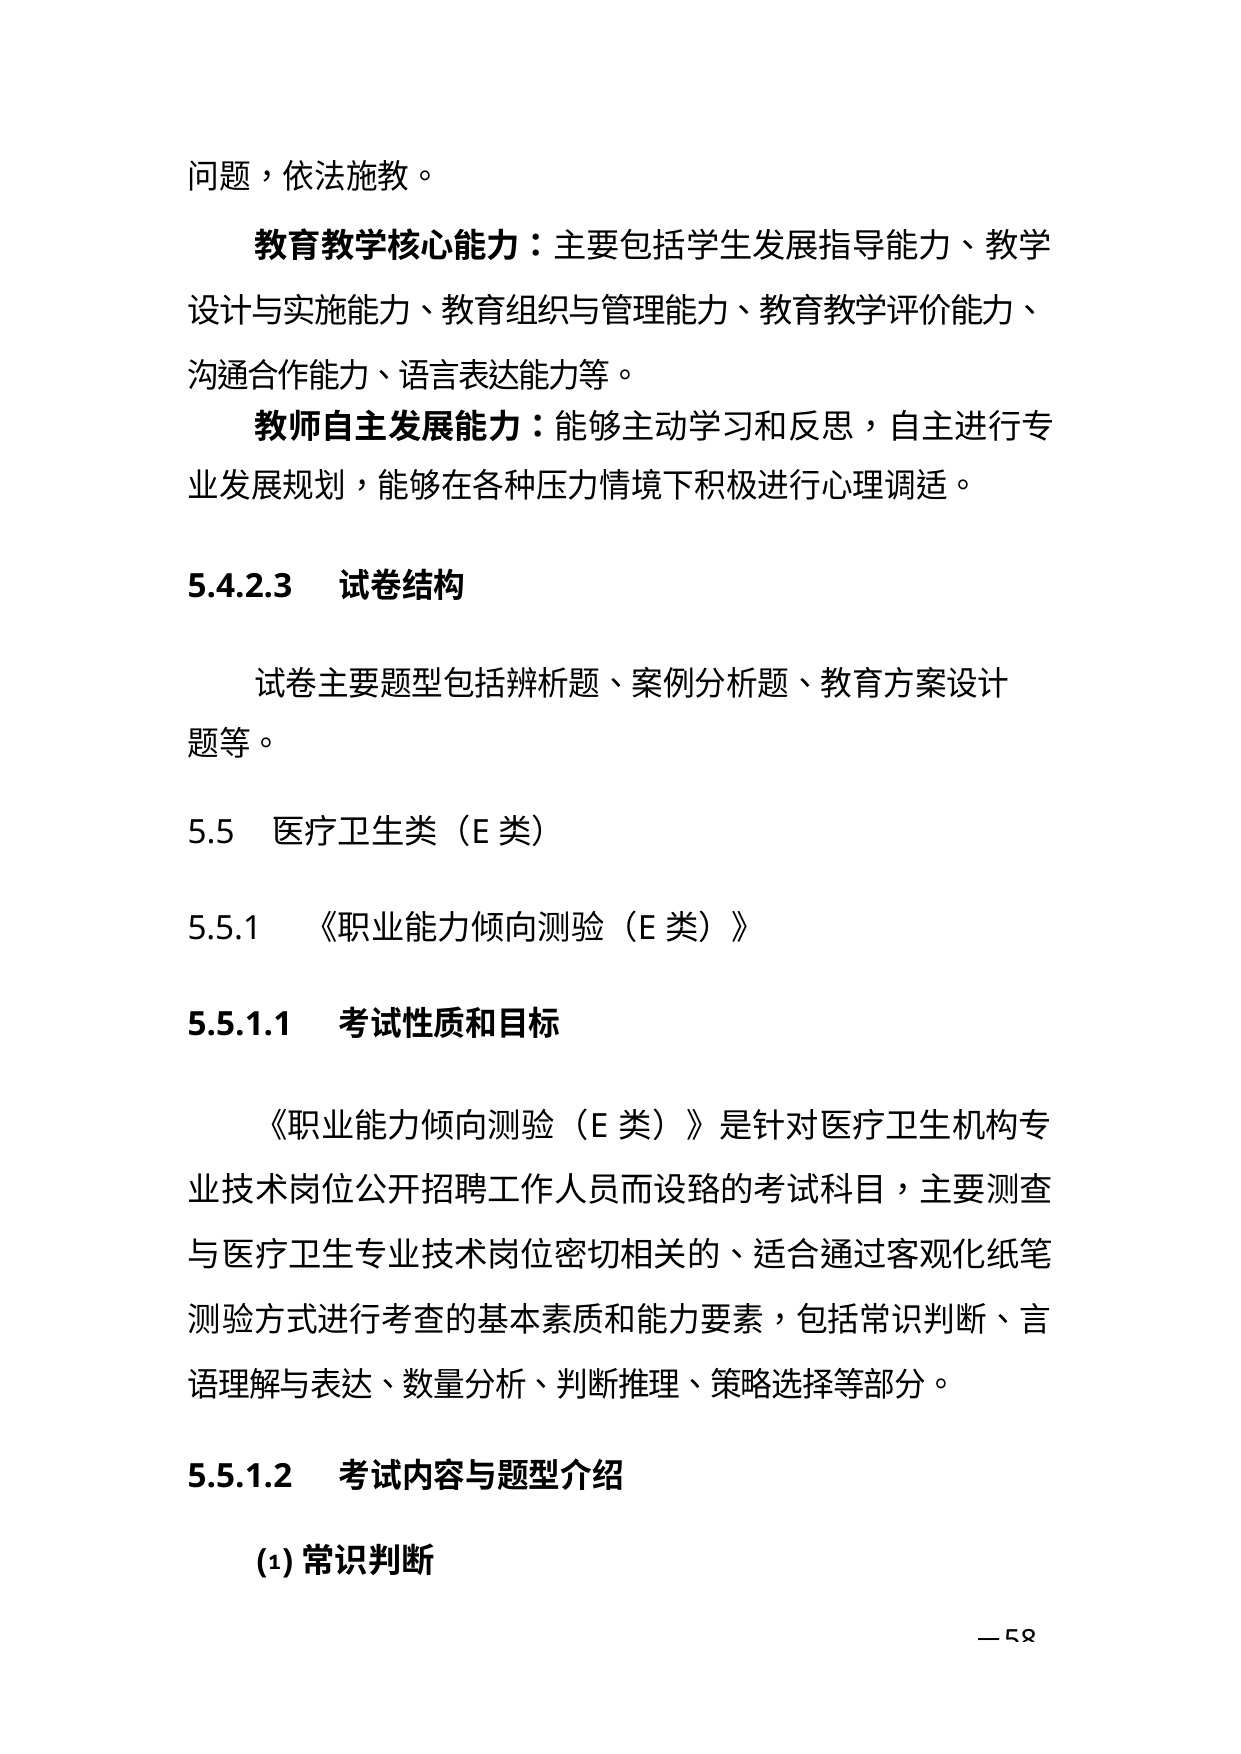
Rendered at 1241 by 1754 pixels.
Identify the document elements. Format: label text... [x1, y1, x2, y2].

list 考试性质和目标 [187, 1000, 1080, 1045]
list 考试内容与题型介绍 [187, 1452, 1080, 1497]
list 试卷结构 [187, 561, 1080, 607]
text 问题，依法施教。 [187, 156, 1080, 197]
subtitle 医疗卫生类（E 类） [187, 808, 1080, 853]
text 试卷主要题型包括辨析题、案例分析题、教育方案设计 题等。 [187, 659, 1021, 765]
text 《职业能力倾向测验（E 类）》是针对医疗卫生机构专业技术岗位公开招聘工作人员而设臵的考试科目，主要测查与医疗卫生专业技术岗位密切相关的、适合通过客观化纸笔测验方式进行考查的基本素质和能力要素，包括常识判断、言 语理解与表达、数量分析、判断推理、策略选择等部分。 [187, 1101, 1053, 1406]
text 教师自主发展能力：能够主动学习和反思，自主进行专业发展规划，能够在各种压力情境下积极进行心理调适。 [187, 403, 1068, 508]
text ⑴常识判断 [254, 1537, 1080, 1582]
subtitle 《职业能力倾向测验（E 类）》 [187, 904, 1080, 949]
text 教育教学核心能力：主要包括学生发展指导能力、教学设计与实施能力、教育组织与管理能力、教育教学评价能力、沟通合作能力、语言表达能力等。 [187, 205, 1068, 400]
